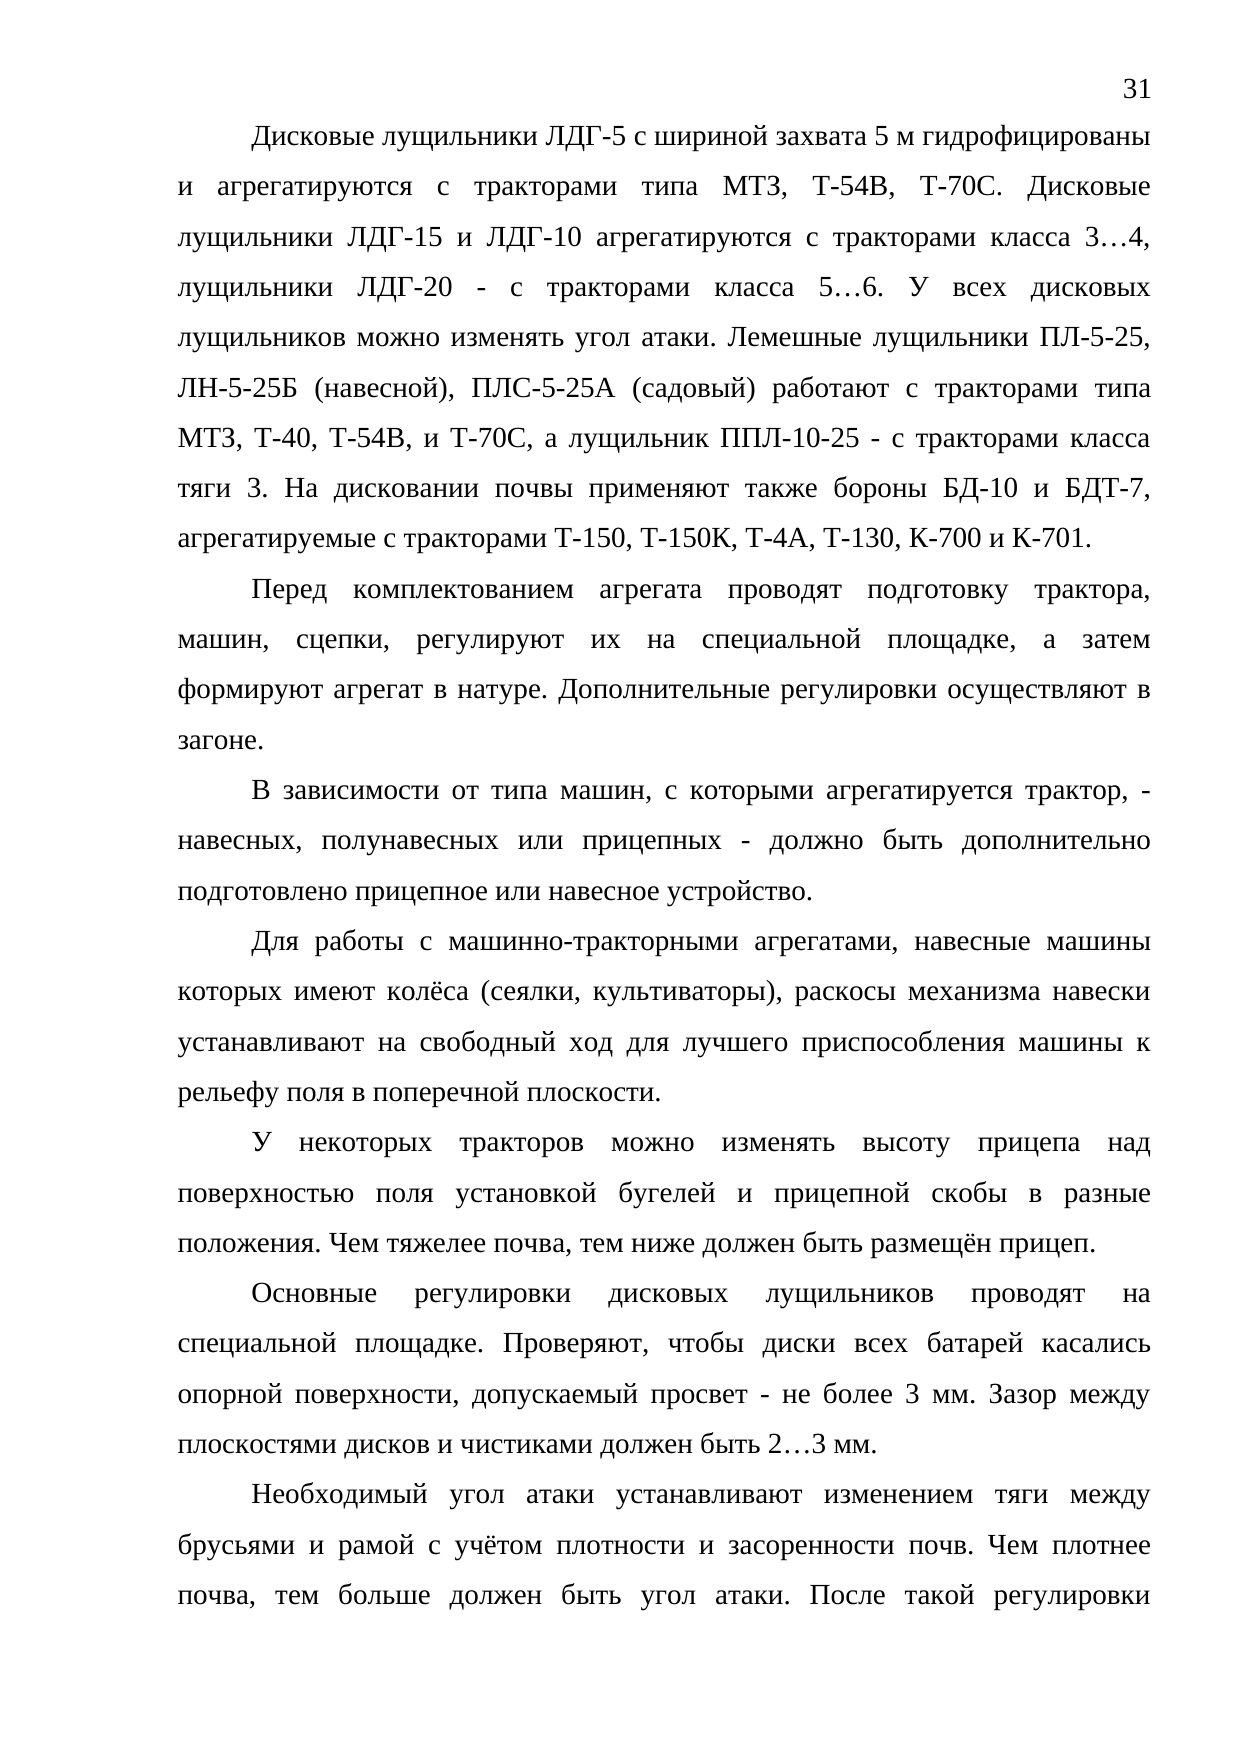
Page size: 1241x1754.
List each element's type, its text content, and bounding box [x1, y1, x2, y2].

text Для работы с машинно-тракторными агрегатами, навесные машины которых имеют колёса (сеялки, культиваторы), раскосы механизма навески устанавливают на свободный ход для лучшего приспособления машины к рельефу поля в поперечной плоскости. [177, 923, 1152, 1108]
text В зависимости от типа машин, с которыми агрегатируется трактор, - навесных, полунавесных или прицепных - должно быть дополнительно подготовлено прицепное или навесное устройство. [177, 772, 1152, 906]
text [177, 1477, 1152, 1611]
text У некоторых тракторов можно изменять высоту прицепа над поверхностью поля установкой бугелей и прицепной скобы в разные положения. Чем тяжелее почва, тем ниже должен быть размещён прицеп. [177, 1124, 1152, 1258]
text Основные регулировки дисковых лущильников проводят на специальной площадке. Проверяют, чтобы диски всех батарей касались опорной поверхности, допускаемый просвет - не более 3 мм. Зазор между плоскостями дисков и чистиками должен быть 2…3 мм. [177, 1275, 1152, 1460]
text Перед комплектованием агрегата проводят подготовку трактора, машин, сцепки, регулируют их на специальной площадке, а затем формируют агрегат в натуре. Дополнительные регулировки осуществляют в загоне. [177, 571, 1152, 755]
text Дисковые лущильники ЛДГ-5 с шириной захвата 5 м гидрофицированы и агрегатируются с тракторами типа МТЗ, Т-54В, Т-70С. Дисковые лущильники ЛДГ-15 и ЛДГ-10 агрегатируются с тракторами класса 3…4, лущильники ЛДГ-20 - с тракторами класса 5…6. У всех дисковых лущильников можно изменять угол атаки. Лемешные лущильники ПЛ-5-25, ЛН-5-25Б (навесной), ПЛС-5-25А (садовый) работают с тракторами типа МТЗ, Т-40, Т-54В, и Т-70С, а лущильник ППЛ-10-25 - с тракторами класса тяги 3. На дисковании почвы применяют также бороны БД-10 и БДТ-7, агрегатируемые с тракторами Т-150, Т-150К, Т-4А, Т-130, К-700 и К-701. [177, 118, 1152, 554]
